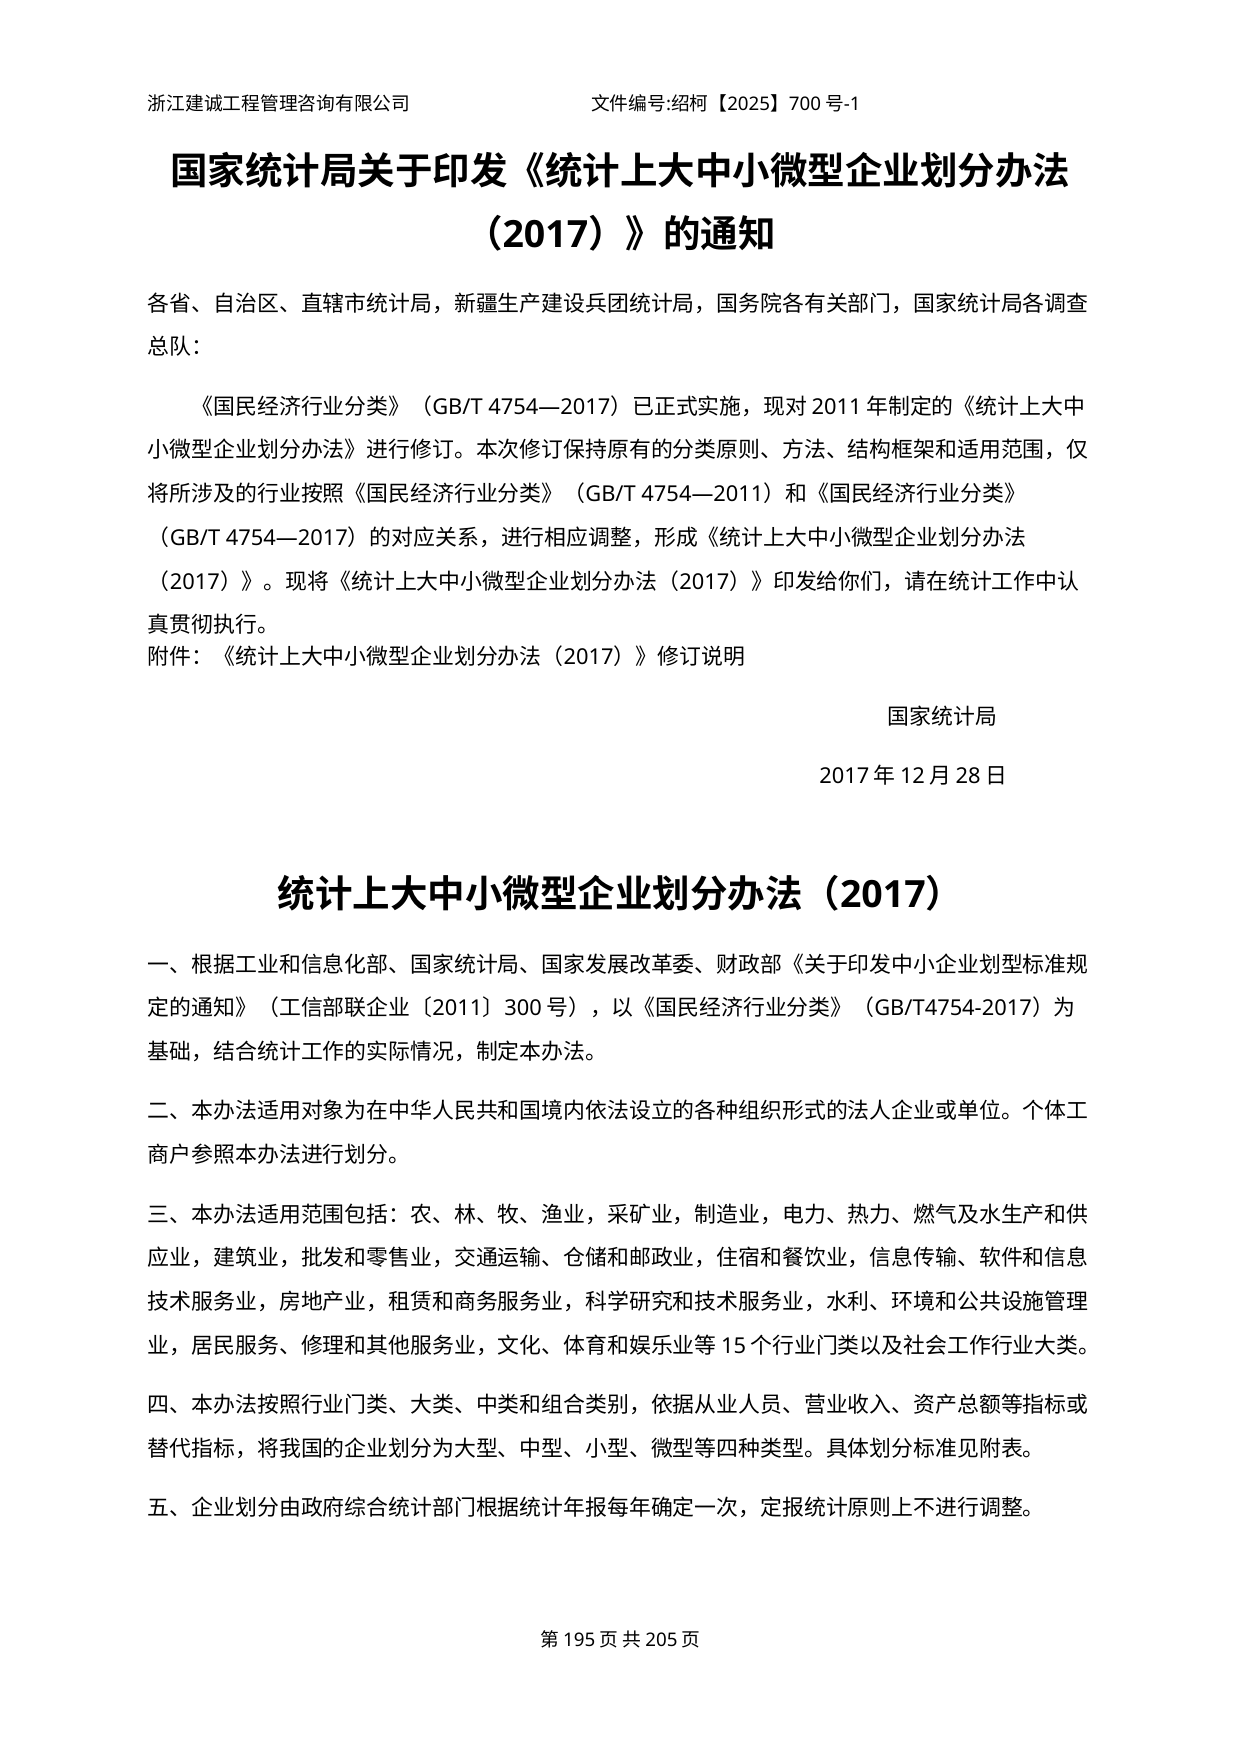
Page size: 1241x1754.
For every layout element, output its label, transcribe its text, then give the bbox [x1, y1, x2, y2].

text 五、企业划分由政府综合统计部门根据统计年报每年确定一次，定报统计原则上不进行调整。 [148, 1478, 1092, 1522]
text 三、本办法适用范围包括：农、林、牧、渔业，采矿业，制造业，电力、热力、燃气及水生产和供应业，建筑业，批发和零售业，交通运输、仓储和邮政业，住宿和餐饮业，信息传输、软件和信息技术服务业，房地产业，租赁和商务服务业，科学研究和技术服务业，水利、环境和公共设施管理业，居民服务、修理和其他服务业，文化、体育和娱乐业等15个行业门类以及社会工作行业大类。 [148, 1184, 1092, 1359]
text 各省、自治区、直辖市统计局，新疆生产建设兵团统计局，国务院各有关部门，国家统计局各调查总队： [148, 273, 1092, 361]
text 国家统计局 [148, 687, 1007, 730]
text 附件：《统计上大中小微型企业划分办法（2017）》修订说明 [148, 639, 1092, 671]
text 统计上大中小微型企业划分办法（2017） [148, 856, 1092, 919]
text 四、本办法按照行业门类、大类、中类和组合类别，依据从业人员、营业收入、资产总额等指标或替代指标，将我国的企业划分为大型、中型、小型、微型等四种类型。具体划分标准见附表。 [148, 1375, 1092, 1463]
text 国家统计局关于印发《统计上大中小微型企业划分办法（2017）》的通知 [148, 133, 1092, 258]
text 2017年12月28日 [148, 746, 1007, 790]
text 一、根据工业和信息化部、国家统计局、国家发展改革委、财政部《关于印发中小企业划型标准规定的通知》（工信部联企业〔2011〕300号），以《国民经济行业分类》（GB/T4754-2017）为基础，结合统计工作的实际情况，制定本办法。 [148, 934, 1092, 1066]
text 《国民经济行业分类》（GB/T 4754—2017）已正式实施，现对2011年制定的《统计上大中小微型企业划分办法》进行修订。本次修订保持原有的分类原则、方法、结构框架和适用范围，仅将所涉及的行业按照《国民经济行业分类》（GB/T 4754—2011）和《国民经济行业分类》（GB/T 4754—2017）的对应关系，进行相应调整，形成《统计上大中小微型企业划分办法（2017）》。现将《统计上大中小微型企业划分办法（2017）》印发给你们，请在统计工作中认真贯彻执行。 [148, 377, 1092, 639]
text 二、本办法适用对象为在中华人民共和国境内依法设立的各种组织形式的法人企业或单位。个体工商户参照本办法进行划分。 [148, 1081, 1092, 1169]
